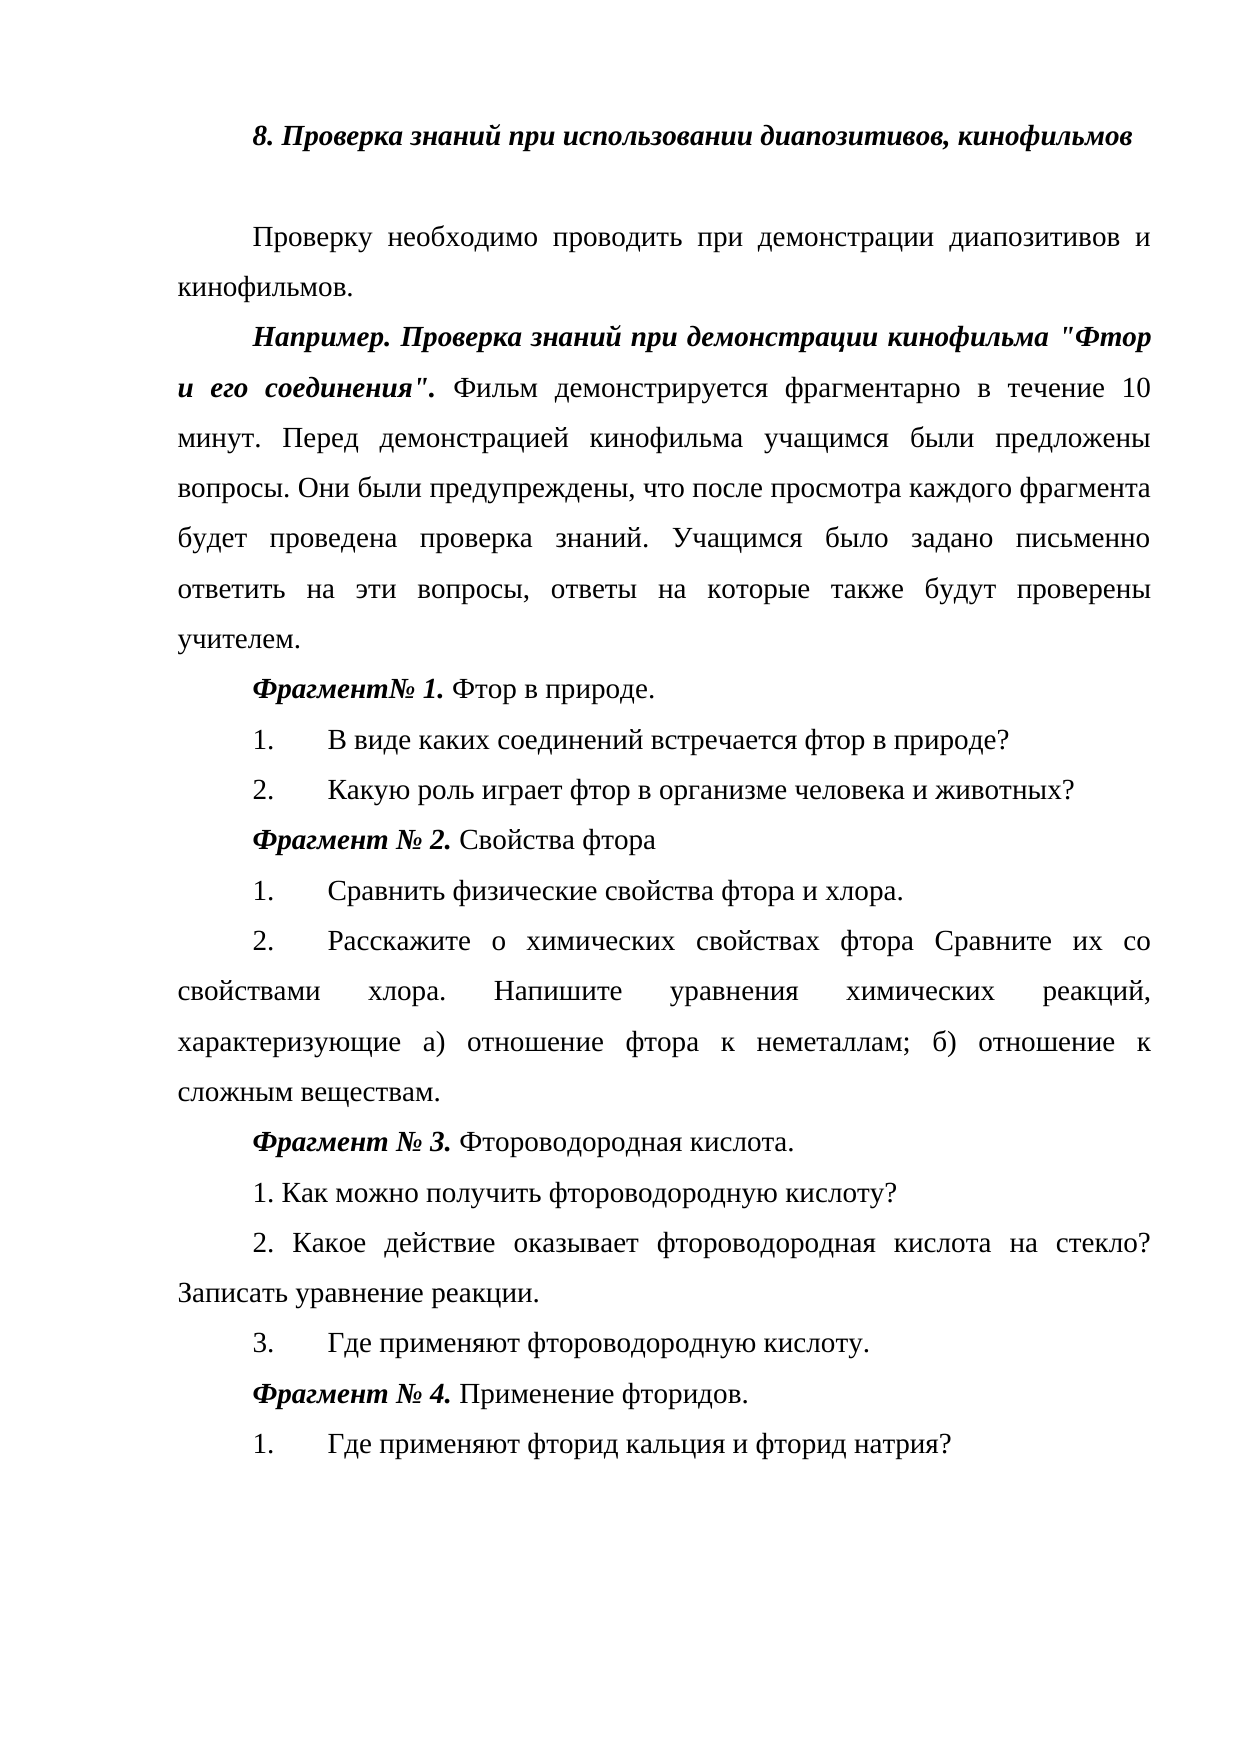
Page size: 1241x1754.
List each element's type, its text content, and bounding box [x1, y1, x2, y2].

text Фрагмент№ 1. Фтор в природе. [177, 672, 1152, 705]
list Расскажите о химических свойствах фтора Сравните их со свойствами хлора. Напишите уравнения химических реакций, характеризующие а) отношение фтора к неметаллам; б) отношение к сложным веществам. [177, 923, 1152, 1108]
list Где применяют фторид кальция и фторид натрия? [177, 1426, 1152, 1460]
text 1. Как можно получить фтороводородную кислоту? [177, 1175, 1152, 1208]
text Фрагмент № 3. Фтороводородная кислота. [177, 1124, 1152, 1158]
text Фрагмент № 2. Свойства фтора [177, 822, 1152, 856]
text 8. Проверка знаний при использовании диапозитивов, кинофильмов [177, 118, 1152, 152]
text Например. Проверка знаний при демонстрации кинофильма "Фтор и его соединения". Фильм демонстрируется фрагментарно в течение 10 минут. Перед демонстрацией кинофильма учащимся были предложены вопросы. Они были предупреждены, что после просмотра каждого фрагмента будет проведена проверка знаний. Учащимся было задано письменно ответить на эти вопросы, ответы на которые также будут проверены учителем. [177, 319, 1152, 655]
text 2. Какое действие оказывает фтороводородная кислота на стекло? Записать уравнение реакции. [177, 1225, 1152, 1309]
list Сравнить физические свойства фтора и хлора. [177, 873, 1152, 906]
list В виде каких соединений встречается фтор в природе? [177, 722, 1152, 755]
list Где применяют фтороводородную кислоту. [177, 1326, 1152, 1359]
list Какую роль играет фтор в организме человека и животных? [177, 772, 1152, 806]
text Проверку необходимо проводить при демонстрации диапозитивов и кинофильмов. [177, 219, 1152, 303]
text Фрагмент № 4. Применение фторидов. [177, 1376, 1152, 1409]
